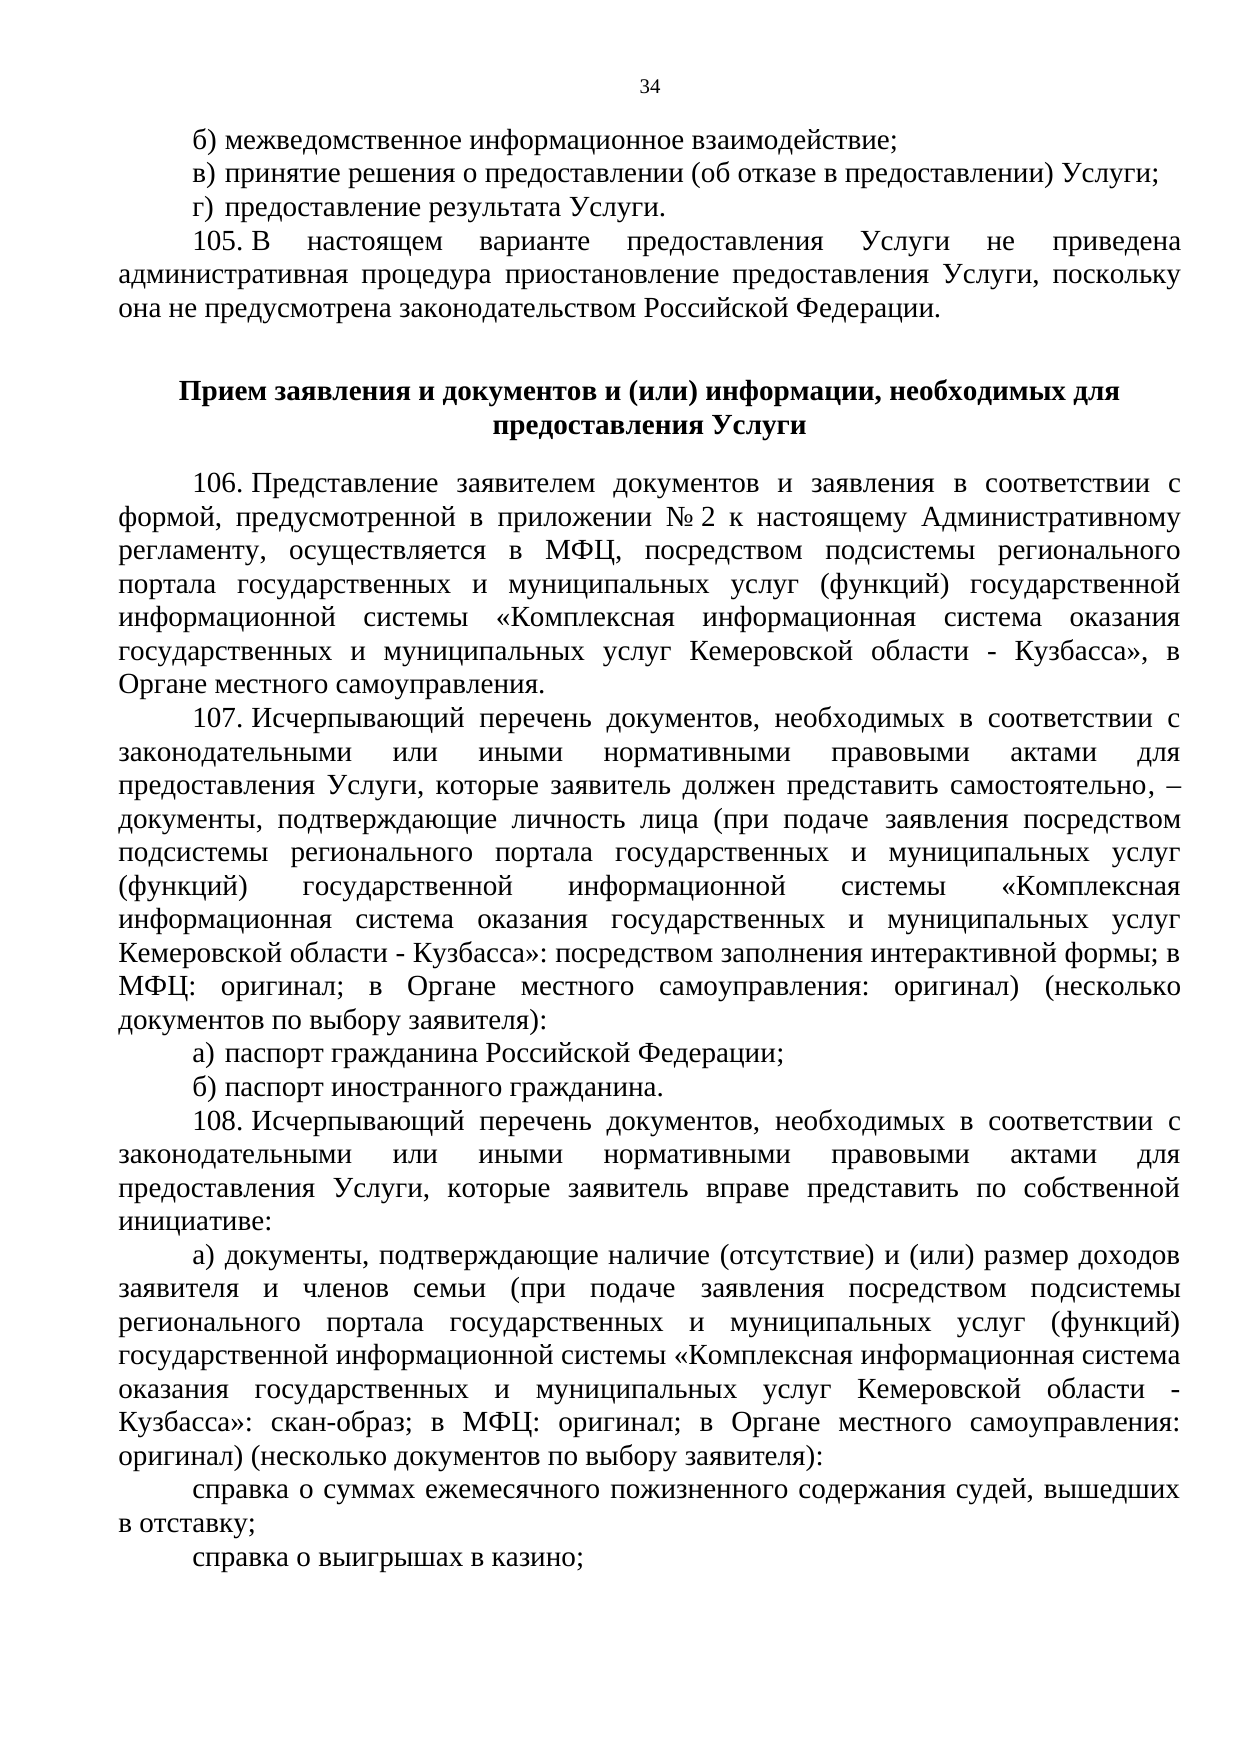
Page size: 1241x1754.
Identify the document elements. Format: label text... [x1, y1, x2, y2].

text справка о суммах ежемесячного пожизненного содержания судей, вышедших в отставку; [118, 1472, 1181, 1539]
list документы, подтверждающие наличие (отсутствие) и (или) размер доходов заявителя и членов семьи (при подаче заявления посредством подсистемы регионального портала государственных и муниципальных услуг (функций) государственной информационной системы «Комплексная информационная система оказания государственных и муниципальных услуг Кемеровской области - Кузбасса»: скан-образ; в МФЦ: оригинал; в Органе местного самоуправления: оригинал) (несколько документов по выбору заявителя): [118, 1237, 1181, 1472]
list межведомственное информационное взаимодействие; [118, 122, 1181, 156]
list В настоящем варианте предоставления Услуги не приведена административная процедура приостановление предоставления Услуги, поскольку она не предусмотрена законодательством Российской Федерации. [118, 223, 1181, 323]
list принятие решения о предоставлении (об отказе в предоставлении) Услуги; [118, 156, 1181, 189]
list паспорт иностранного гражданина. [118, 1069, 1181, 1103]
list паспорт гражданина Российской Федерации; [118, 1036, 1181, 1069]
text Прием заявления и документов и (или) информации, необходимых для предоставления Услуги [118, 373, 1181, 440]
list Исчерпывающий перечень документов, необходимых в соответствии с законодательными или иными нормативными правовыми актами для предоставления Услуги, которые заявитель вправе представить по собственной инициативе: [118, 1103, 1181, 1237]
list предоставление результата Услуги. [118, 189, 1181, 223]
text справка о выигрышах в казино; [118, 1539, 1181, 1572]
list Исчерпывающий перечень документов, необходимых в соответствии с законодательными или иными нормативными правовыми актами для предоставления Услуги, которые заявитель должен представить самостоятельно, – документы, подтверждающие личность лица (при подаче заявления посредством подсистемы регионального портала государственных и муниципальных услуг (функций) государственной информационной системы «Комплексная информационная система оказания государственных и муниципальных услуг Кемеровской области - Кузбасса»: посредством заполнения интерактивной формы; в МФЦ: оригинал; в Органе местного самоуправления: оригинал) (несколько документов по выбору заявителя): [118, 700, 1181, 1036]
list Представление заявителем документов и заявления в соответствии с формой, предусмотренной в приложении № 2 к настоящему Административному регламенту, осуществляется в МФЦ, посредством подсистемы регионального портала государственных и муниципальных услуг (функций) государственной информационной системы «Комплексная информационная система оказания государственных и муниципальных услуг Кемеровской области - Кузбасса», в Органе местного самоуправления. [118, 465, 1181, 700]
